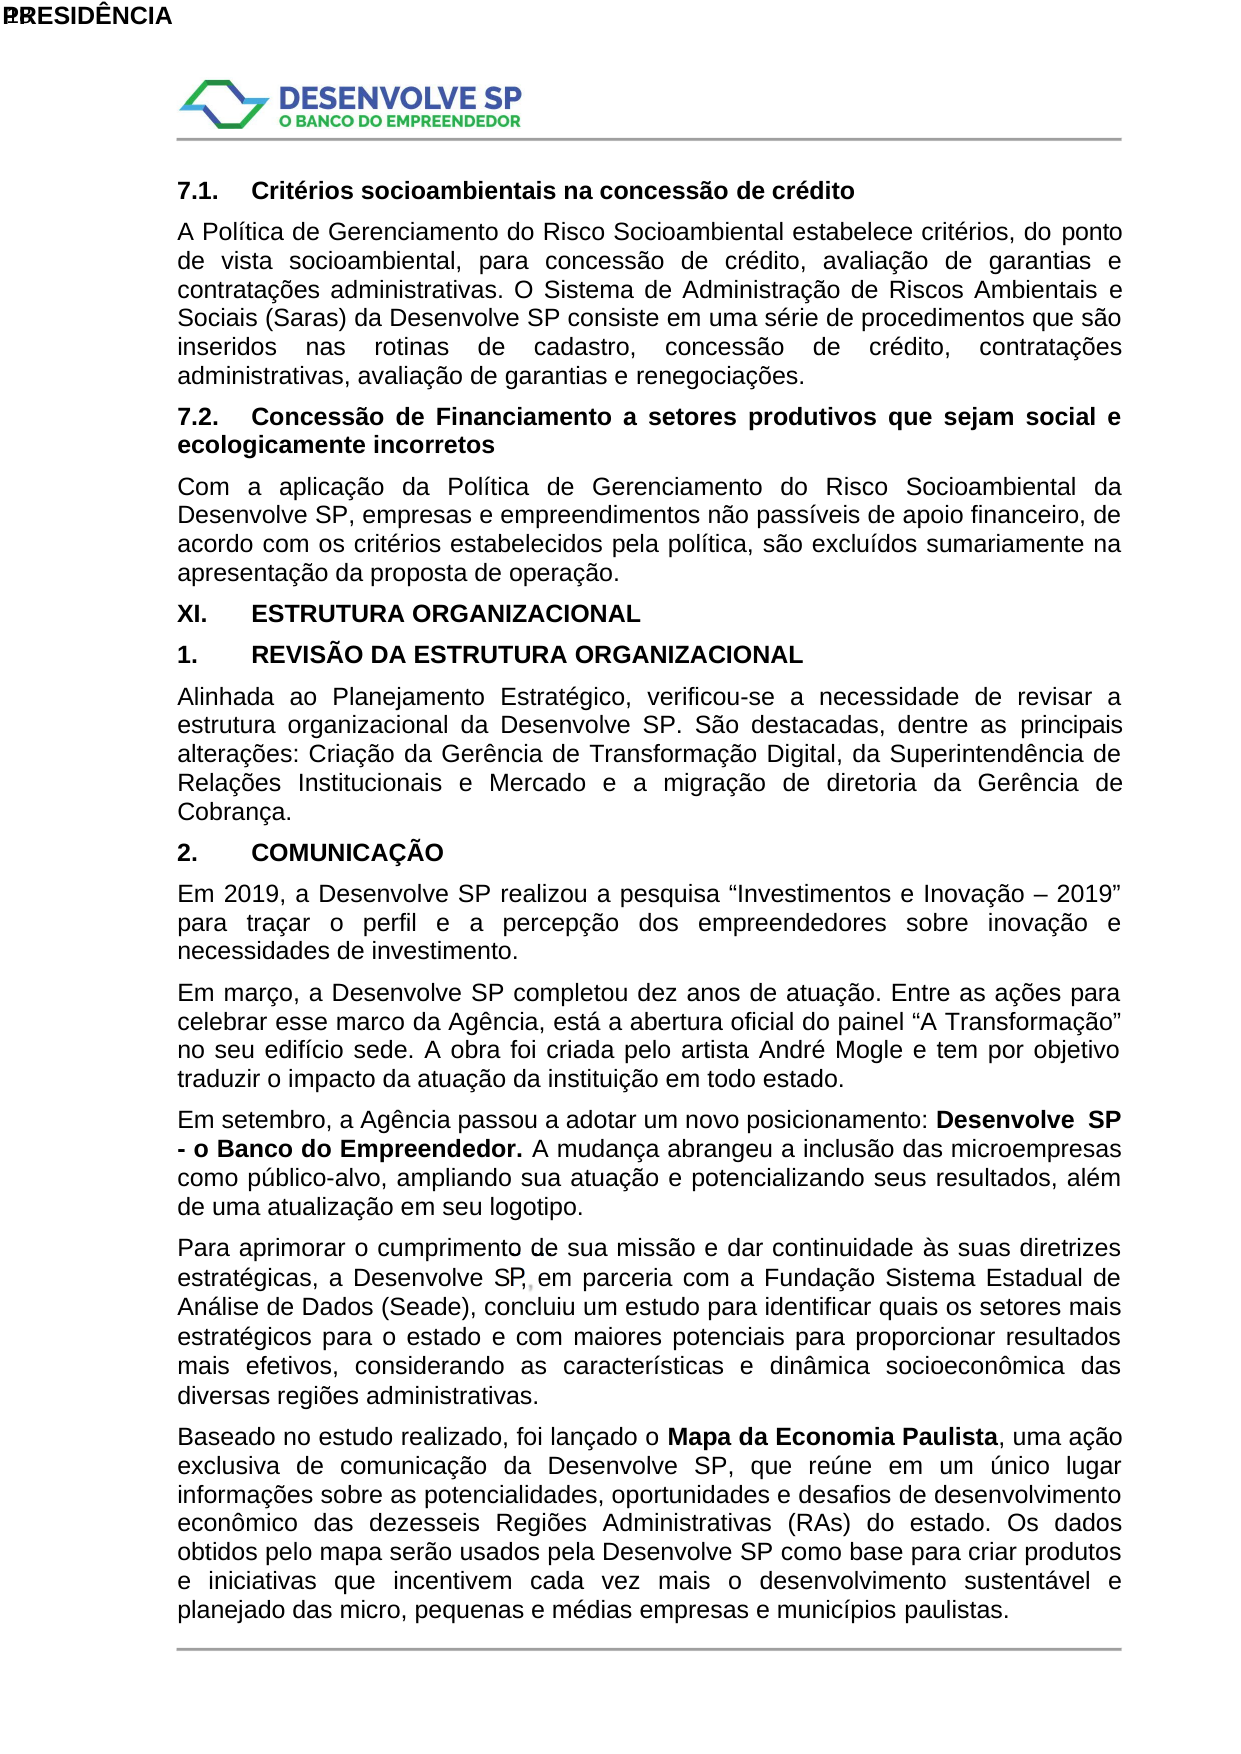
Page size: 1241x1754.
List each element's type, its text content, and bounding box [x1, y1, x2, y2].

text Baseado no estudo realizado, foi lançado o Mapa da Economia Paulista, uma ação exclusiva de comunicação da Desenvolve SP, que reúne em um único lugar informações sobre as potencialidades, oportunidades e desafios de desenvolvimento econômico das dezesseis Regiões Administrativas (RAs) do estado. Os dados obtidos pelo mapa serão usados pela Desenvolve SP como base para criar produtos e iniciativas que incentivem cada vez mais o desenvolvimento sustentável e planejado das micro, pequenas e médias empresas e municípios paulistas. [177, 1422, 1123, 1623]
subtitle Concessão de Financiamento a setores produtivos que sejam social e ecologicamente incorretos [177, 402, 1123, 459]
subtitle Critérios socioambientais na concessão de crédito [177, 176, 1226, 204]
picture [176, 77, 529, 129]
list REVISÃO DA ESTRUTURA ORGANIZACIONAL [177, 640, 1226, 669]
text Em março, a Desenvolve SP completou dez anos de atuação. Entre as ações para celebrar esse marco da Agência, está a abertura oficial do painel “A Transformação” no seu edifício sede. A obra foi criada pelo artista André Mogle e tem por objetivo traduzir o impacto da atuação da instituição em todo estado. [177, 978, 1122, 1093]
subtitle ESTRUTURA ORGANIZACIONAL [177, 599, 1226, 628]
text Alinhada ao Planejamento Estratégico, verificou-se a necessidade de revisar a estrutura organizacional da Desenvolve SP. São destacadas, dentre as principais alterações: Criação da Gerência de Transformação Digital, da Superintendência de Relações Institucionais e Mercado e a migração de diretoria da Gerência de Cobrança. [177, 682, 1123, 825]
text A Política de Gerenciamento do Risco Socioambiental estabelece critérios, do ponto de vista socioambiental, para concessão de crédito, avaliação de garantias e contratações administrativas. O Sistema de Administração de Riscos Ambientais e Sociais (Saras) da Desenvolve SP consiste em uma série de procedimentos que são inseridos nas rotinas de cadastro, concessão de crédito, contratações administrativas, avaliação de garantias e renegociações. [177, 217, 1123, 389]
text Em 2019, a Desenvolve SP realizou a pesquisa “Investimentos e Inovação – 2019” para traçar o perfil e a percepção dos empreendedores sobre inovação e necessidades de investimento. [177, 879, 1123, 965]
text Com a aplicação da Política de Gerenciamento do Risco Socioambiental da Desenvolve SP, empresas e empreendimentos não passíveis de apoio financeiro, de acordo com os critérios estabelecidos pela política, são excluídos sumariamente na apresentação da proposta de operação. [177, 472, 1123, 587]
subtitle COMUNICAÇÃO [177, 838, 1226, 867]
text Em setembro, a Agência passou a adotar um novo posicionamento: Desenvolve SP [177, 1105, 1226, 1134]
text - o Banco do Empreendedor. A mudança abrangeu a inclusão das microempresas como público-alvo, ampliando sua atuação e potencializando seus resultados, além de uma atualização em seu logotipo. [177, 1134, 1123, 1220]
text Para aprimorar o cumprimento de sua missão e dar continuidade às suas diretrizes estratégicas, a Desenvolve S , em parceria com a Fundação Sistema Estadual de Análise de Dados (Seade), concluiu um estudo para identificar quais os setores mais estratégicos para o estado e com maiores potenciais para proporcionar resultados mais efetivos, considerando as características e dinâmica socioeconômica das diversas regiões administrativas. [177, 1233, 1123, 1409]
